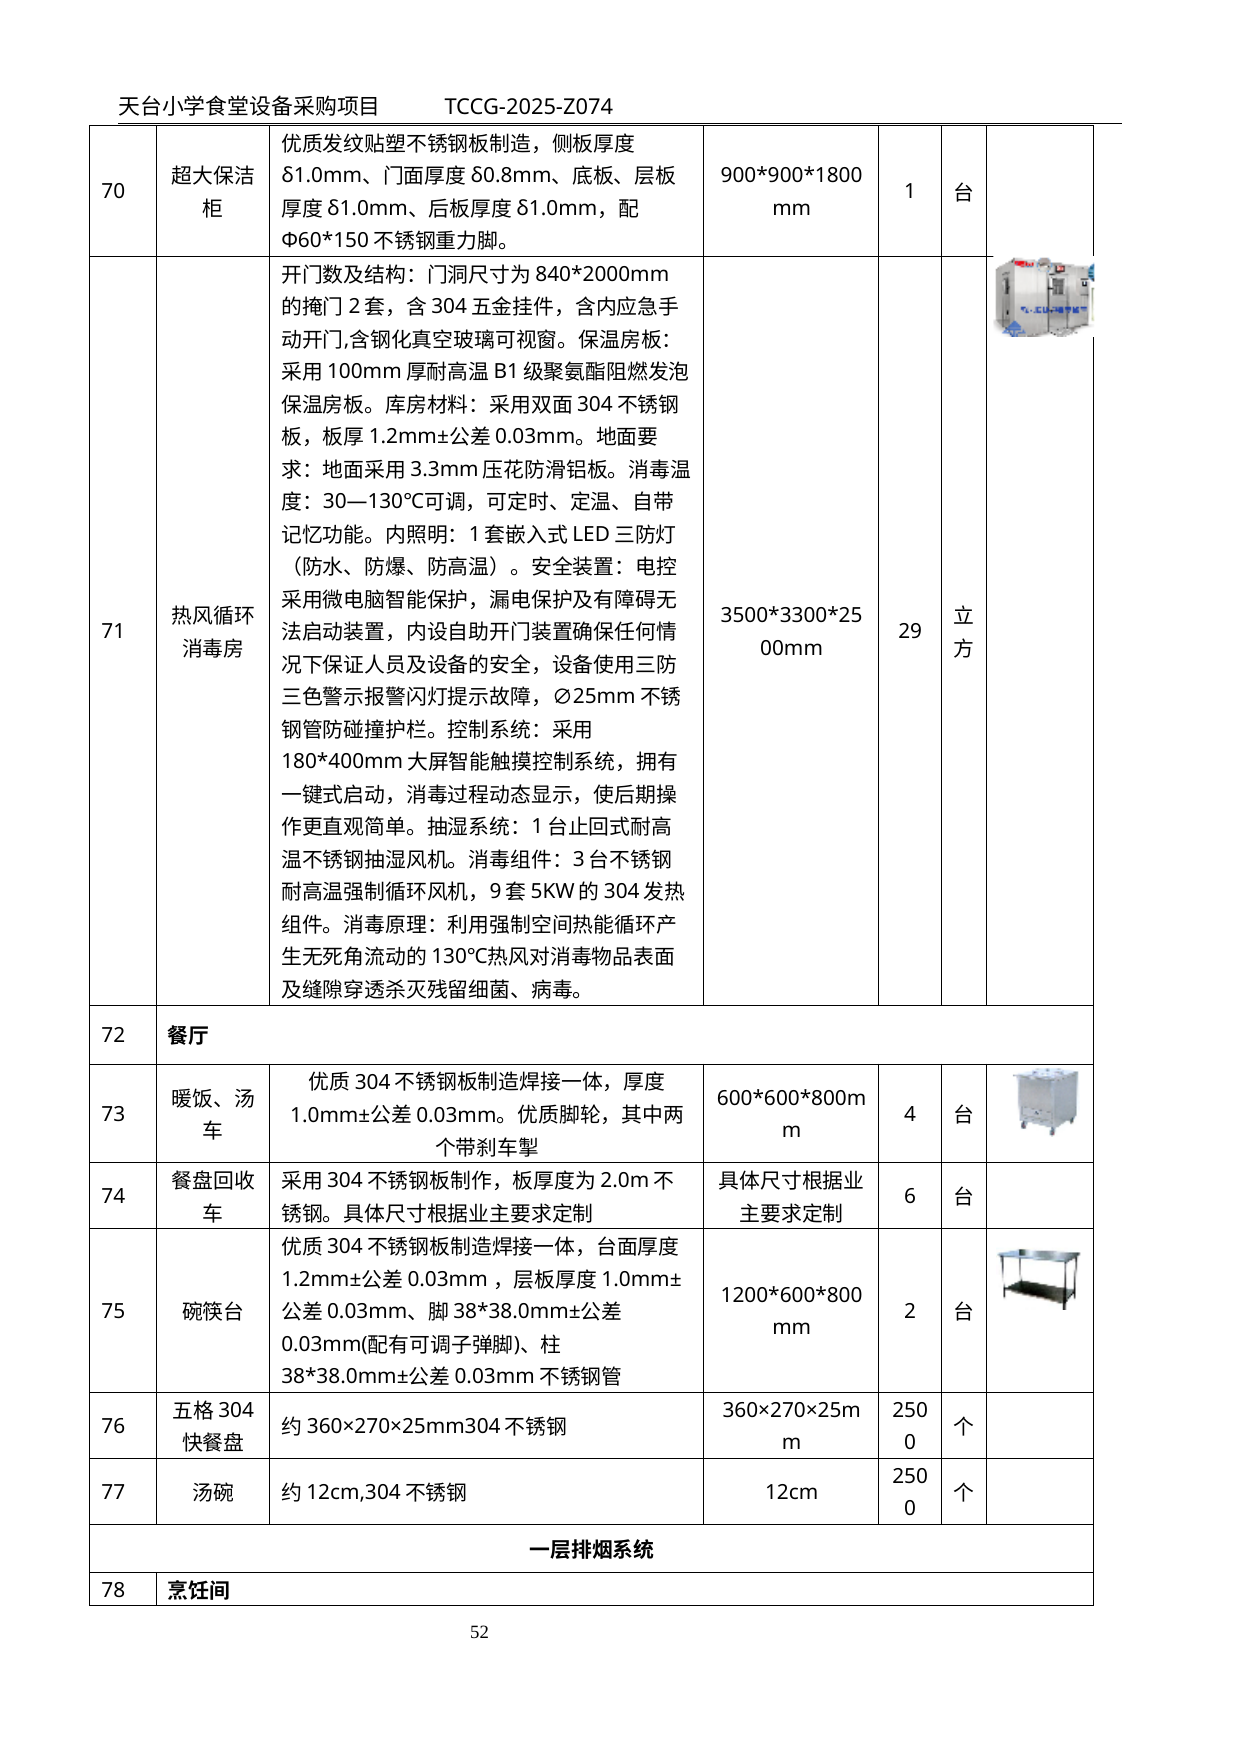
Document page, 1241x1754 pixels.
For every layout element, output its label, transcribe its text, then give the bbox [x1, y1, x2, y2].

table_cell 12cm [704, 1459, 878, 1524]
table_cell [90, 1006, 156, 1063]
table_cell 3500*3300*2500mm [704, 257, 878, 1004]
table_cell 约12cm,304不锈钢 [270, 1459, 703, 1524]
table_cell [987, 1229, 1093, 1392]
table_cell 五格304 快餐盘 [157, 1393, 269, 1458]
table_cell 碗筷台 [157, 1229, 269, 1392]
table_cell 约 360×270×25mm304不锈钢 [270, 1393, 703, 1458]
table_cell [90, 1393, 156, 1458]
table_cell 暖饭、汤车 [157, 1065, 269, 1162]
table_cell 900*900*1800mm [704, 126, 878, 256]
table_cell [987, 126, 1093, 256]
table_cell 6 [879, 1163, 941, 1228]
table_cell 一层排烟系统 [90, 1525, 1093, 1572]
table_cell [987, 257, 1093, 1004]
table_cell [90, 1065, 156, 1162]
table_cell 具体尺寸根据业主要求定制 [704, 1163, 878, 1228]
table_cell [90, 1573, 156, 1605]
table_cell [90, 126, 156, 256]
table_cell 360×270×25mm [704, 1393, 878, 1458]
table_cell 汤碗 [157, 1459, 269, 1524]
table_cell 2 [879, 1229, 941, 1392]
table_cell [90, 257, 156, 1004]
table_cell [987, 1065, 1093, 1162]
table_cell 2500 [879, 1393, 941, 1458]
table_cell 热风循环 消毒房 [157, 257, 269, 1004]
table_cell 开门数及结构：门洞尺寸为840*2000mm的掩门 2套，含304五金挂件，含内应急手动开门,含钢化真空玻璃可视窗。保温房板：采用100mm厚耐高温B1级聚氨酯阻燃发泡保温房板。库房材料：采用双面304不锈钢板，板厚1.2mm±公差0.03mm。地面要求：地面采用3.3mm压花防滑铝板。消毒温度：30—130℃可调，可定时、定温、自带记忆功能。内照明：1套嵌入式LED三防灯（防水、防爆、防高温）。安全装置：电控采用微电脑智能保护，漏电保护及有障碍无法启动装置，内设自助开门装置确保任何情况下保证人员及设备的安全，设备使用三防三色警示报警闪灯提示故障，∅25mm不锈钢管防碰撞护栏。控制系统：采用180*400mm大屏智能触摸控制系统，拥有一键式启动，消毒过程动态显示，使后期操作更直观简单。抽湿系统：1台止回式耐高温不锈钢抽湿风机。消毒组件：3台不锈钢耐高温强制循环风机，9套5KW的304发热组件。消毒原理：利用强制空间热能循环产生无死角流动的130℃热风对消毒物品表面及缝隙穿透杀灭残留细菌、病毒。 [270, 257, 703, 1004]
table_cell 餐厅 [157, 1006, 1093, 1063]
table_cell 1 [879, 126, 941, 256]
table_cell 超大保洁柜 [157, 126, 269, 256]
table_cell 1200*600*800mm [704, 1229, 878, 1392]
picture [993, 256, 1095, 337]
table_cell [987, 1459, 1093, 1524]
table_cell 台 [942, 1065, 986, 1162]
table_cell [90, 1229, 156, 1392]
picture [996, 1240, 1082, 1310]
table_cell 个 [942, 1393, 986, 1458]
table_cell 烹饪间 [157, 1573, 1093, 1605]
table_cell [270, 126, 703, 256]
table_cell 2500 [879, 1459, 941, 1524]
table_cell [90, 1163, 156, 1228]
table_cell 600*600*800mm [704, 1065, 878, 1162]
table_cell 4 [879, 1065, 941, 1162]
table_cell 立方 [942, 257, 986, 1004]
table_cell [987, 1393, 1093, 1458]
table_cell 采用304不锈钢板制作，板厚度为2.0m不锈钢。具体尺寸根据业主要求定制 [270, 1163, 703, 1228]
table_cell 优质304不锈钢板制造焊接一体，台面厚度1.2mm±公差0.03mm ，层板厚度1.0mm±公差0.03mm、脚38*38.0mm±公差0.03mm(配有可调子弹脚)、柱38*38.0mm±公差0.03mm不锈钢管 [270, 1229, 703, 1392]
table_cell 台 [942, 126, 986, 256]
table_cell 台 [942, 1163, 986, 1228]
table_cell 台 [942, 1229, 986, 1392]
table_cell 餐盘回收车 [157, 1163, 269, 1228]
table_cell 29 [879, 257, 941, 1004]
table_cell 个 [942, 1459, 986, 1524]
table_cell 优质304不锈钢板制造焊接一体，厚度1.0mm±公差0.03mm。优质脚轮，其中两个带刹车掣 [270, 1065, 703, 1162]
picture [1012, 1067, 1080, 1137]
table_cell [987, 1163, 1093, 1228]
table_cell [90, 1459, 156, 1524]
